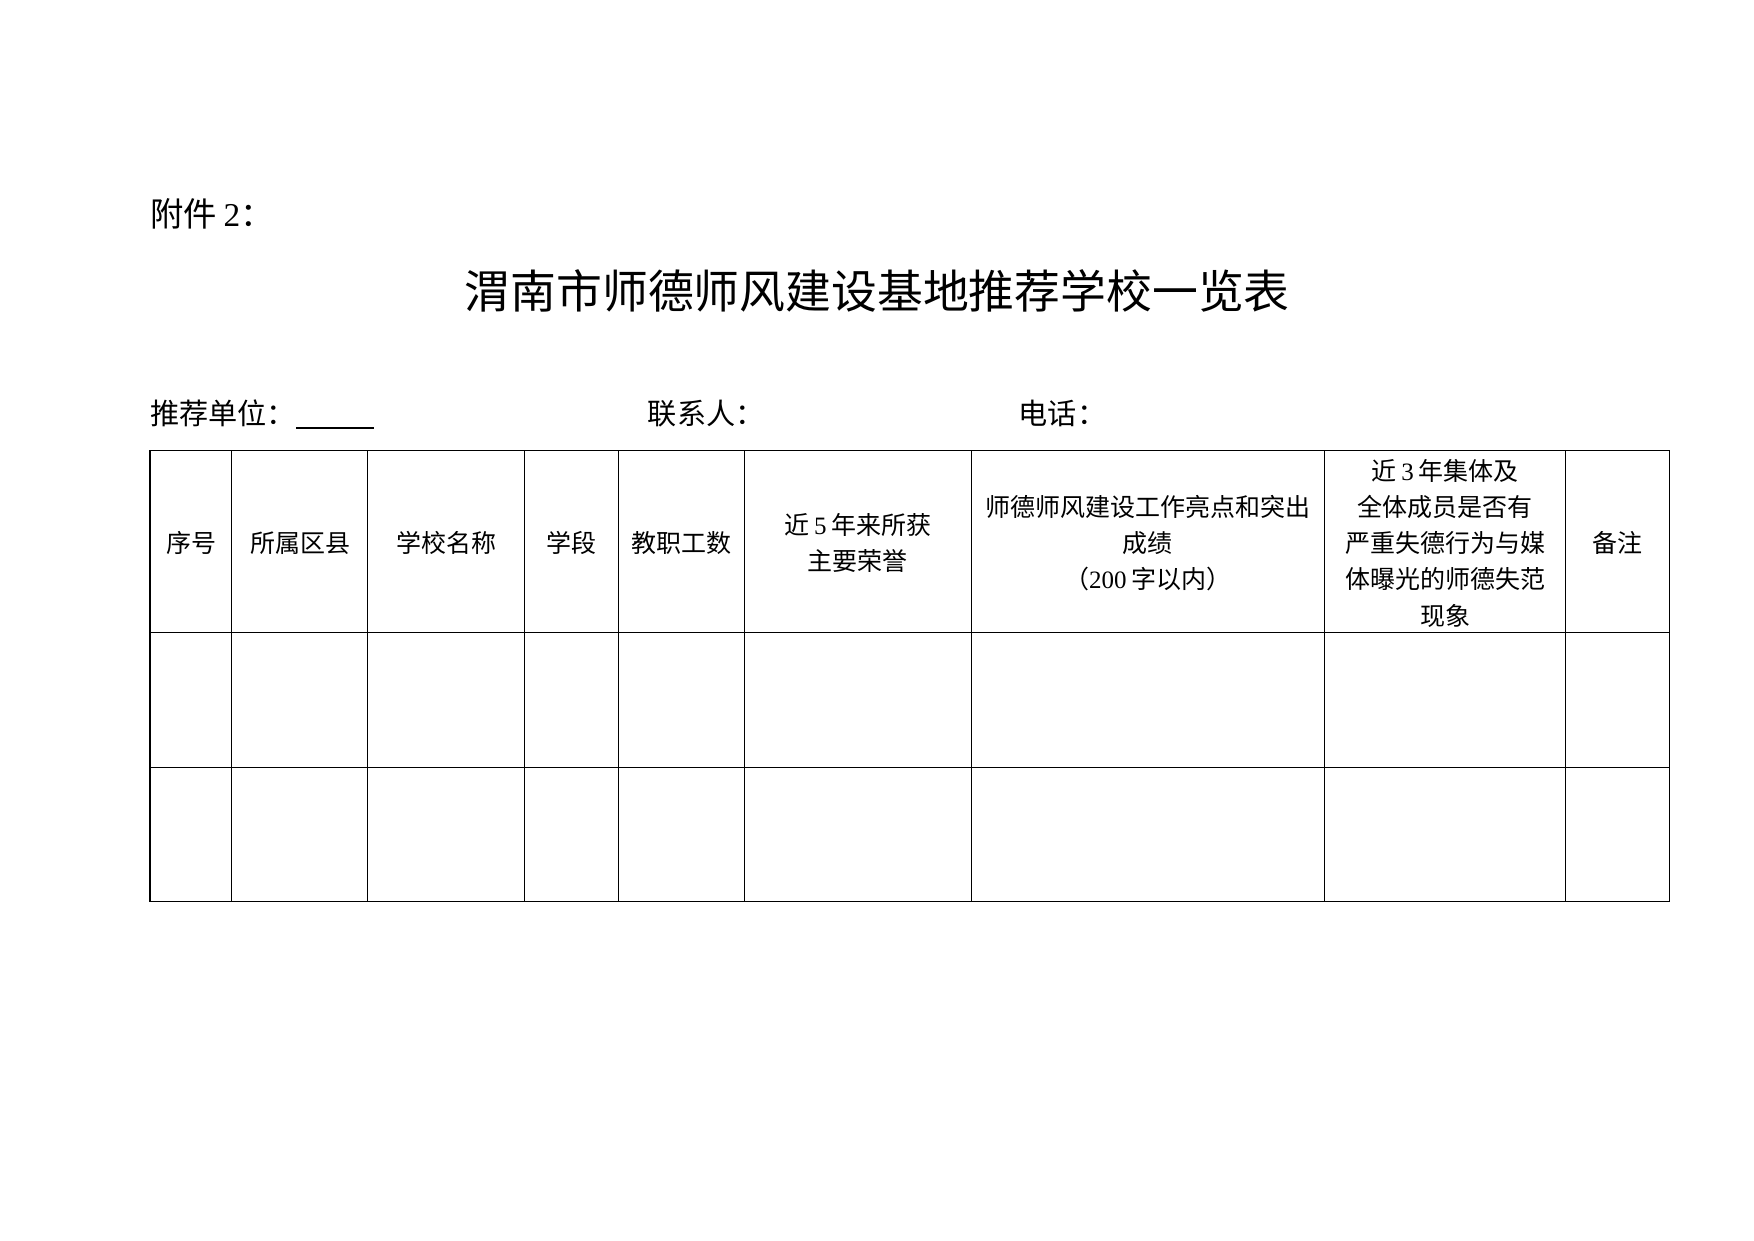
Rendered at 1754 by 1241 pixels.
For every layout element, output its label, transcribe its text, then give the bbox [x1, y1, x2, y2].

table_cell [525, 768, 618, 901]
table_cell [1566, 768, 1669, 901]
table_cell [1566, 633, 1669, 767]
table_cell [1325, 633, 1565, 767]
table_cell [745, 768, 971, 901]
table_header 备注 [1566, 451, 1669, 632]
table_cell [368, 633, 524, 767]
table_header 所属区县 [232, 451, 367, 632]
table_cell [619, 768, 744, 901]
table_cell [619, 633, 744, 767]
table_cell [972, 768, 1324, 901]
table_header 学段 [525, 451, 618, 632]
table_cell [151, 633, 231, 767]
table_cell [972, 633, 1324, 767]
table_cell [151, 768, 231, 901]
table_header 师德师风建设工作亮点和突出成绩 （200字以内） [972, 451, 1324, 632]
table_cell [368, 768, 524, 901]
table_cell [525, 633, 618, 767]
text 推荐单位： 联系人： 电话： [150, 391, 1604, 433]
table_header 教职工数 [619, 451, 744, 632]
table_header 序号 [151, 451, 231, 632]
text 附件2： [150, 188, 1604, 236]
text 渭南市师德师风建设基地推荐学校一览表 [150, 255, 1604, 322]
table_header 学校名称 [368, 451, 524, 632]
table_cell [232, 633, 367, 767]
table_header 近5年来所获 主要荣誉 [745, 451, 971, 632]
table_cell [232, 768, 367, 901]
table_cell [1325, 768, 1565, 901]
table_cell [745, 633, 971, 767]
table_header 近3年集体及 全体成员是否有 严重失德行为与媒体曝光的师德失范现象 [1325, 451, 1565, 632]
